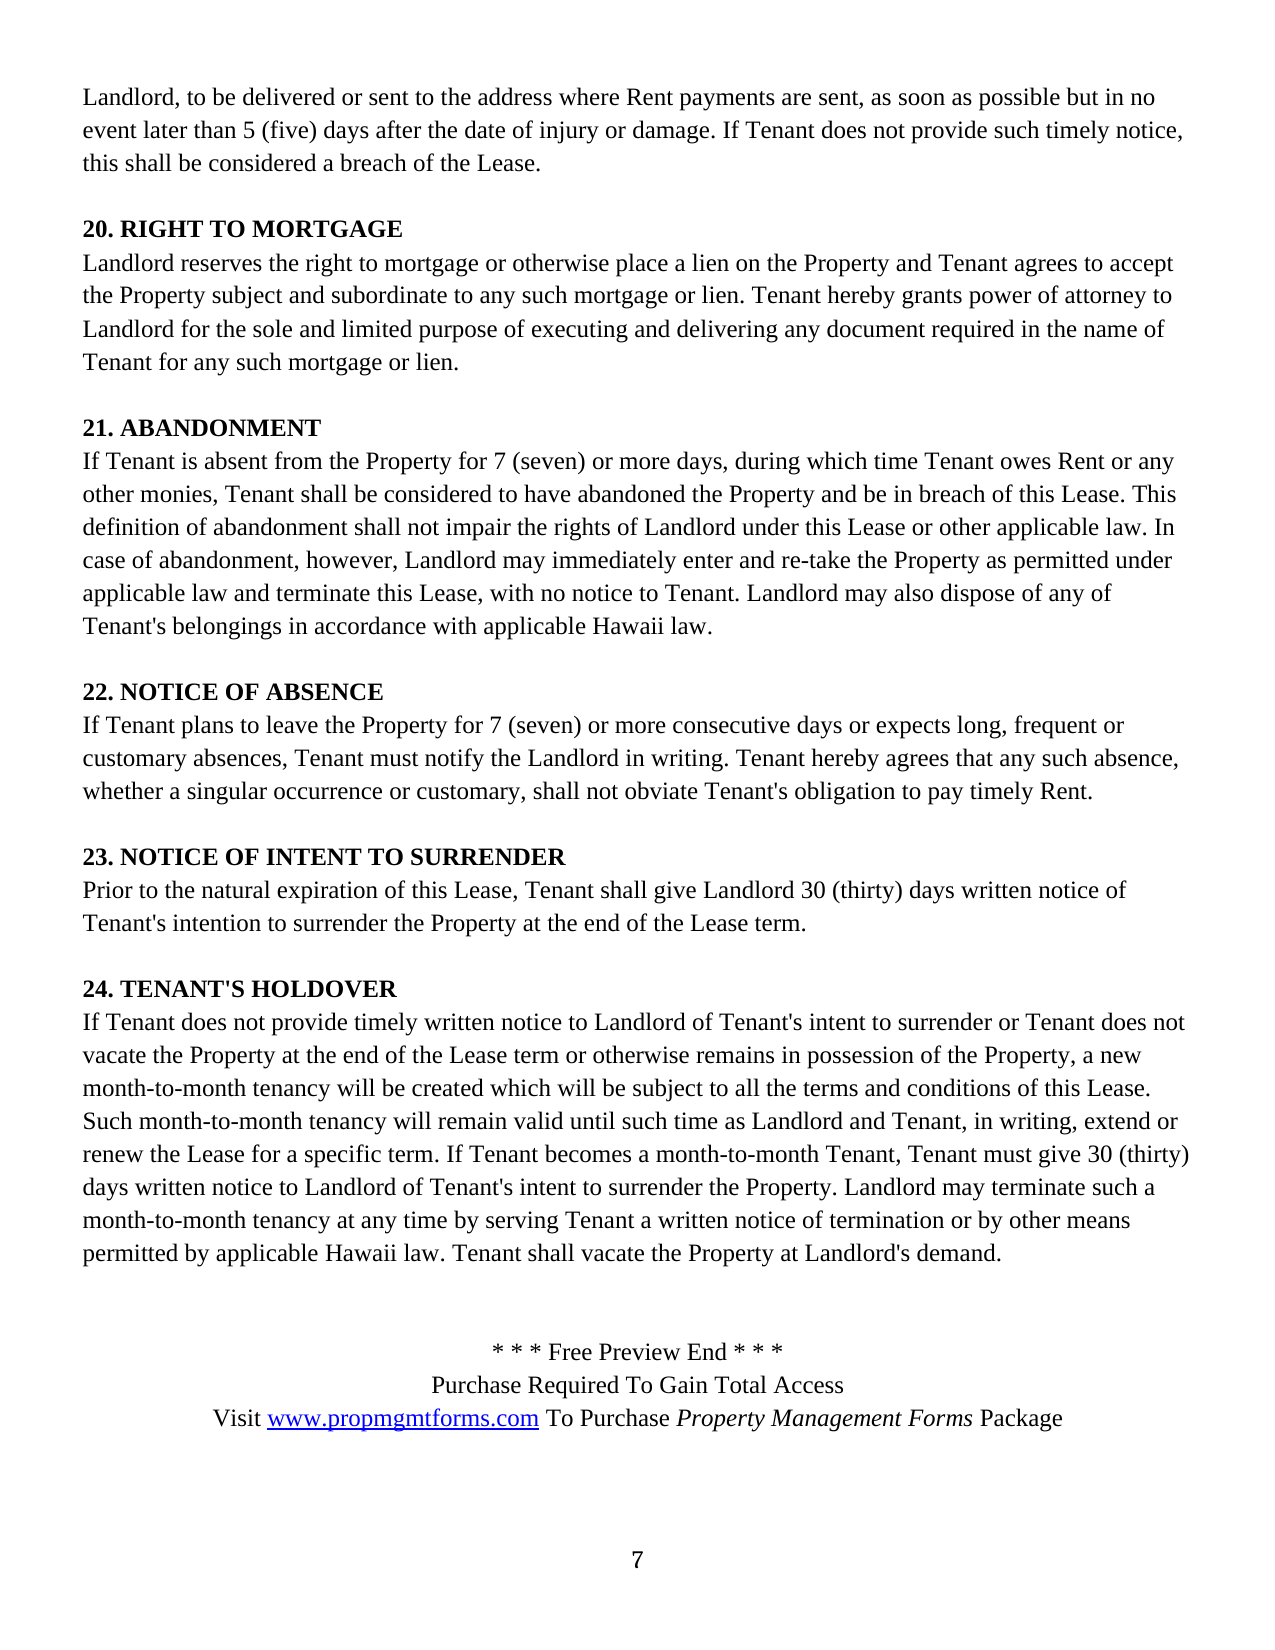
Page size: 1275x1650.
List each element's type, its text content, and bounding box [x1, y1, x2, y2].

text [82, 82, 1192, 177]
text If Tenant plans to leave the Property for 7 (seven) or more consecutive days or expects long, frequent or customary absences, Tenant must notify the Landlord in writing. Tenant hereby agrees that any such absence, whether a singular occurrence or customary, shall not obviate Tenant's obligation to pay timely Rent. [82, 710, 1192, 805]
text 22. NOTICE OF ABSENCE [82, 677, 1192, 706]
text * * * Free Preview End * * * [82, 1337, 1192, 1366]
text 23. NOTICE OF INTENT TO SURRENDER [82, 842, 1192, 871]
text Prior to the natural expiration of this Lease, Tenant shall give Landlord 30 (thirty) days written notice of Tenant's intention to surrender the Property at the end of the Lease term. [82, 875, 1192, 937]
text 24. TENANT'S HOLDOVER [82, 974, 1192, 1003]
text Purchase Required To Gain Total Access [82, 1370, 1192, 1399]
text 20. RIGHT TO MORTGAGE [82, 214, 1192, 243]
text If Tenant is absent from the Property for 7 (seven) or more days, during which time Tenant owes Rent or any other monies, Tenant shall be considered to have abandoned the Property and be in breach of this Lease. This definition of abandonment shall not impair the rights of Landlord under this Lease or other applicable law. In case of abandonment, however, Landlord may immediately enter and re-take the Property as permitted under applicable law and terminate this Lease, with no notice to Tenant. Landlord may also dispose of any of Tenant's belongings in accordance with applicable Hawaii law. [82, 446, 1192, 639]
text Visit www.propmgmtforms.com To Purchase Property Management Forms Package [82, 1403, 1192, 1432]
text 21. ABANDONMENT [82, 413, 1192, 441]
text If Tenant does not provide timely written notice to Landlord of Tenant's intent to surrender or Tenant does not vacate the Property at the end of the Lease term or otherwise remains in possession of the Property, a new month-to-month tenancy will be created which will be subject to all the terms and conditions of this Lease. Such month-to-month tenancy will remain valid until such time as Landlord and Tenant, in writing, extend or renew the Lease for a specific term. If Tenant becomes a month-to-month Tenant, Tenant must give 30 (thirty) days written notice to Landlord of Tenant's intent to surrender the Property. Landlord may terminate such a month-to-month tenancy at any time by serving Tenant a written notice of termination or by other means permitted by applicable Hawaii law. Tenant shall vacate the Property at Landlord's demand. [82, 1007, 1192, 1267]
text Landlord reserves the right to mortgage or otherwise place a lien on the Property and Tenant agrees to accept the Property subject and subordinate to any such mortgage or lien. Tenant hereby grants power of attorney to Landlord for the sole and limited purpose of executing and delivering any document required in the name of Tenant for any such mortgage or lien. [82, 248, 1192, 375]
